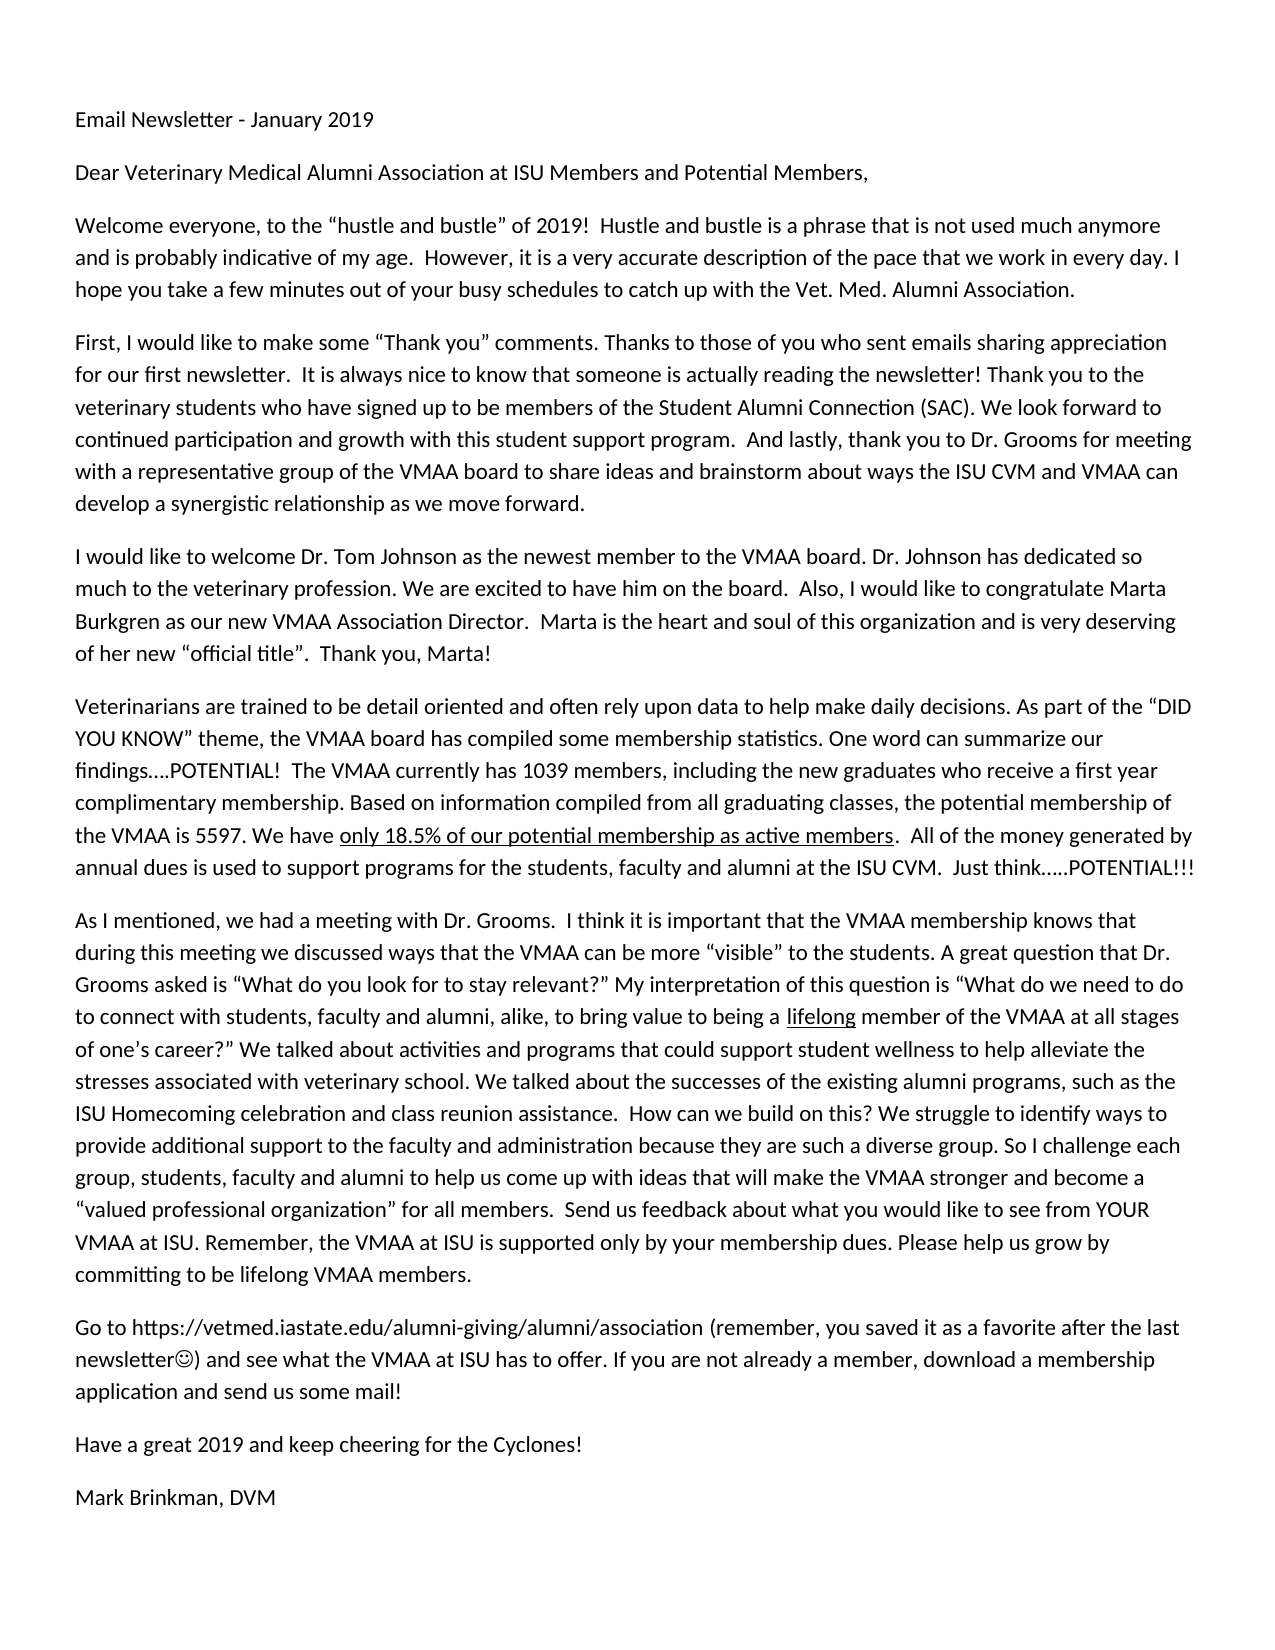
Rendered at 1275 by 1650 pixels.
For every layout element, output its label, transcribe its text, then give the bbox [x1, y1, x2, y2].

text Mark Brinkman, DVM [75, 1483, 1200, 1511]
text Veterinarians are trained to be detail oriented and often rely upon data to help make daily decisions. As part of the “DID YOU KNOW” theme, the VMAA board has compiled some membership statistics. One word can summarize our findings….POTENTIAL! The VMAA currently has 1039 members, including the new graduates who receive a first year complimentary membership. Based on information compiled from all graduating classes, the potential membership of the VMAA is 5597. We have only 18.5% of our potential membership as active members. All of the money generated by annual dues is used to support programs for the students, faculty and alumni at the ISU CVM. Just think…..POTENTIAL!!! [75, 692, 1200, 881]
text Dear Veterinary Medical Alumni Association at ISU Members and Potential Members, [75, 158, 1200, 186]
text As I mentioned, we had a meeting with Dr. Grooms. I think it is important that the VMAA membership knows that during this meeting we discussed ways that the VMAA can be more “visible” to the students. A great question that Dr. Grooms asked is “What do you look for to stay relevant?” My interpretation of this question is “What do we need to do to connect with students, faculty and alumni, alike, to bring value to being a lifelong member of the VMAA at all stages of one’s career?” We talked about activities and programs that could support student wellness to help alleviate the stresses associated with veterinary school. We talked about the successes of the existing alumni programs, such as the ISU Homecoming celebration and class reunion assistance. How can we build on this? We struggle to identify ways to provide additional support to the faculty and administration because they are such a diverse group. So I challenge each group, students, faculty and alumni to help us come up with ideas that will make the VMAA stronger and become a “valued professional organization” for all members. Send us feedback about what you would like to see from YOUR VMAA at ISU. Remember, the VMAA at ISU is supported only by your membership dues. Please help us grow by committing to be lifelong VMAA members. [75, 906, 1200, 1288]
text Welcome everyone, to the “hustle and bustle” of 2019! Hustle and bustle is a phrase that is not used much anymore and is probably indicative of my age. However, it is a very accurate description of the pace that we work in every day. I hope you take a few minutes out of your busy schedules to catch up with the Vet. Med. Alumni Association. [75, 211, 1200, 303]
text Have a great 2019 and keep cheering for the Cyclones! [75, 1430, 1200, 1458]
text First, I would like to make some “Thank you” comments. Thanks to those of you who sent emails sharing appreciation for our first newsletter. It is always nice to know that someone is actually reading the newsletter! Thank you to the veterinary students who have signed up to be members of the Student Alumni Connection (SAC). We look forward to continued participation and growth with this student support program. And lastly, thank you to Dr. Grooms for meeting with a representative group of the VMAA board to share ideas and brainstorm about ways the ISU CVM and VMAA can develop a synergistic relationship as we move forward. [75, 328, 1200, 517]
text I would like to welcome Dr. Tom Johnson as the newest member to the VMAA board. Dr. Johnson has dedicated so much to the veterinary profession. We are excited to have him on the board. Also, I would like to congratulate Marta Burkgren as our new VMAA Association Director. Marta is the heart and soul of this organization and is very deserving of her new “official title”. Thank you, Marta! [75, 542, 1200, 667]
text Go to https://vetmed.iastate.edu/alumni-giving/alumni/association (remember, you saved it as a favorite after the last newsletter) and see what the VMAA at ISU has to offer. If you are not already a member, download a membership application and send us some mail! [75, 1313, 1200, 1405]
text Email Newsletter - January 2019 [75, 105, 1200, 133]
